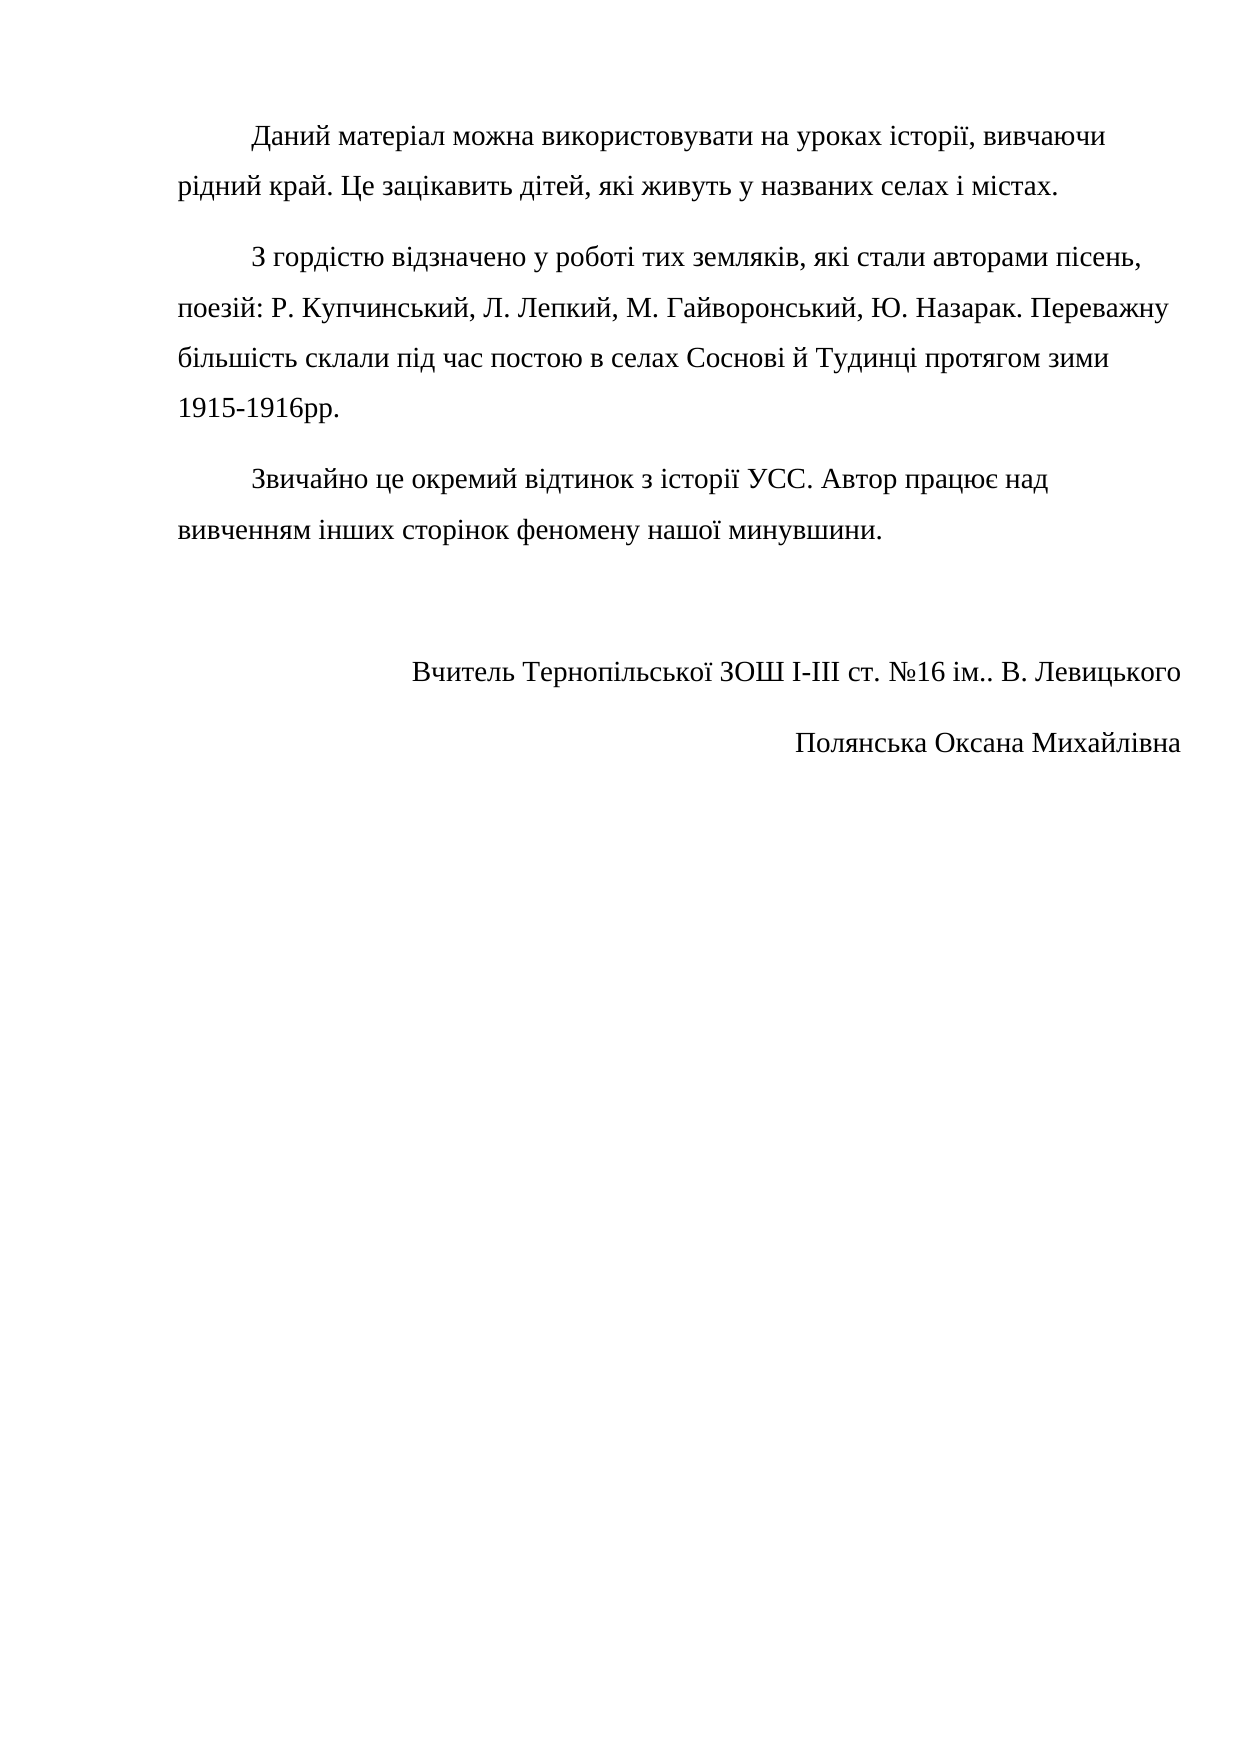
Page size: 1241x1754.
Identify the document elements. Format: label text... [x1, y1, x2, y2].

text З гордістю відзначено у роботі тих земляків, які стали авторами пісень, поезій: Р. Купчинський, Л. Лепкий, М. Гайворонський, Ю. Назарак. Переважну більшість склали під час постою в селах Соснові й Тудинці протягом зими 1915-1916рр. [177, 239, 1181, 424]
text Вчитель Тернопільської ЗОШ І-ІІІ ст. №16 ім.. В. Левицького [177, 654, 1181, 688]
text Даний матеріал можна використовувати на уроках історії, вивчаючи рідний край. Це зацікавить дітей, які живуть у названих селах і містах. [177, 118, 1181, 202]
text Полянська Оксана Михайлівна [177, 725, 1181, 759]
text Звичайно це окремий відтинок з історії УСС. Автор працює над вивченням інших сторінок феномену нашої минувшини. [177, 462, 1181, 546]
